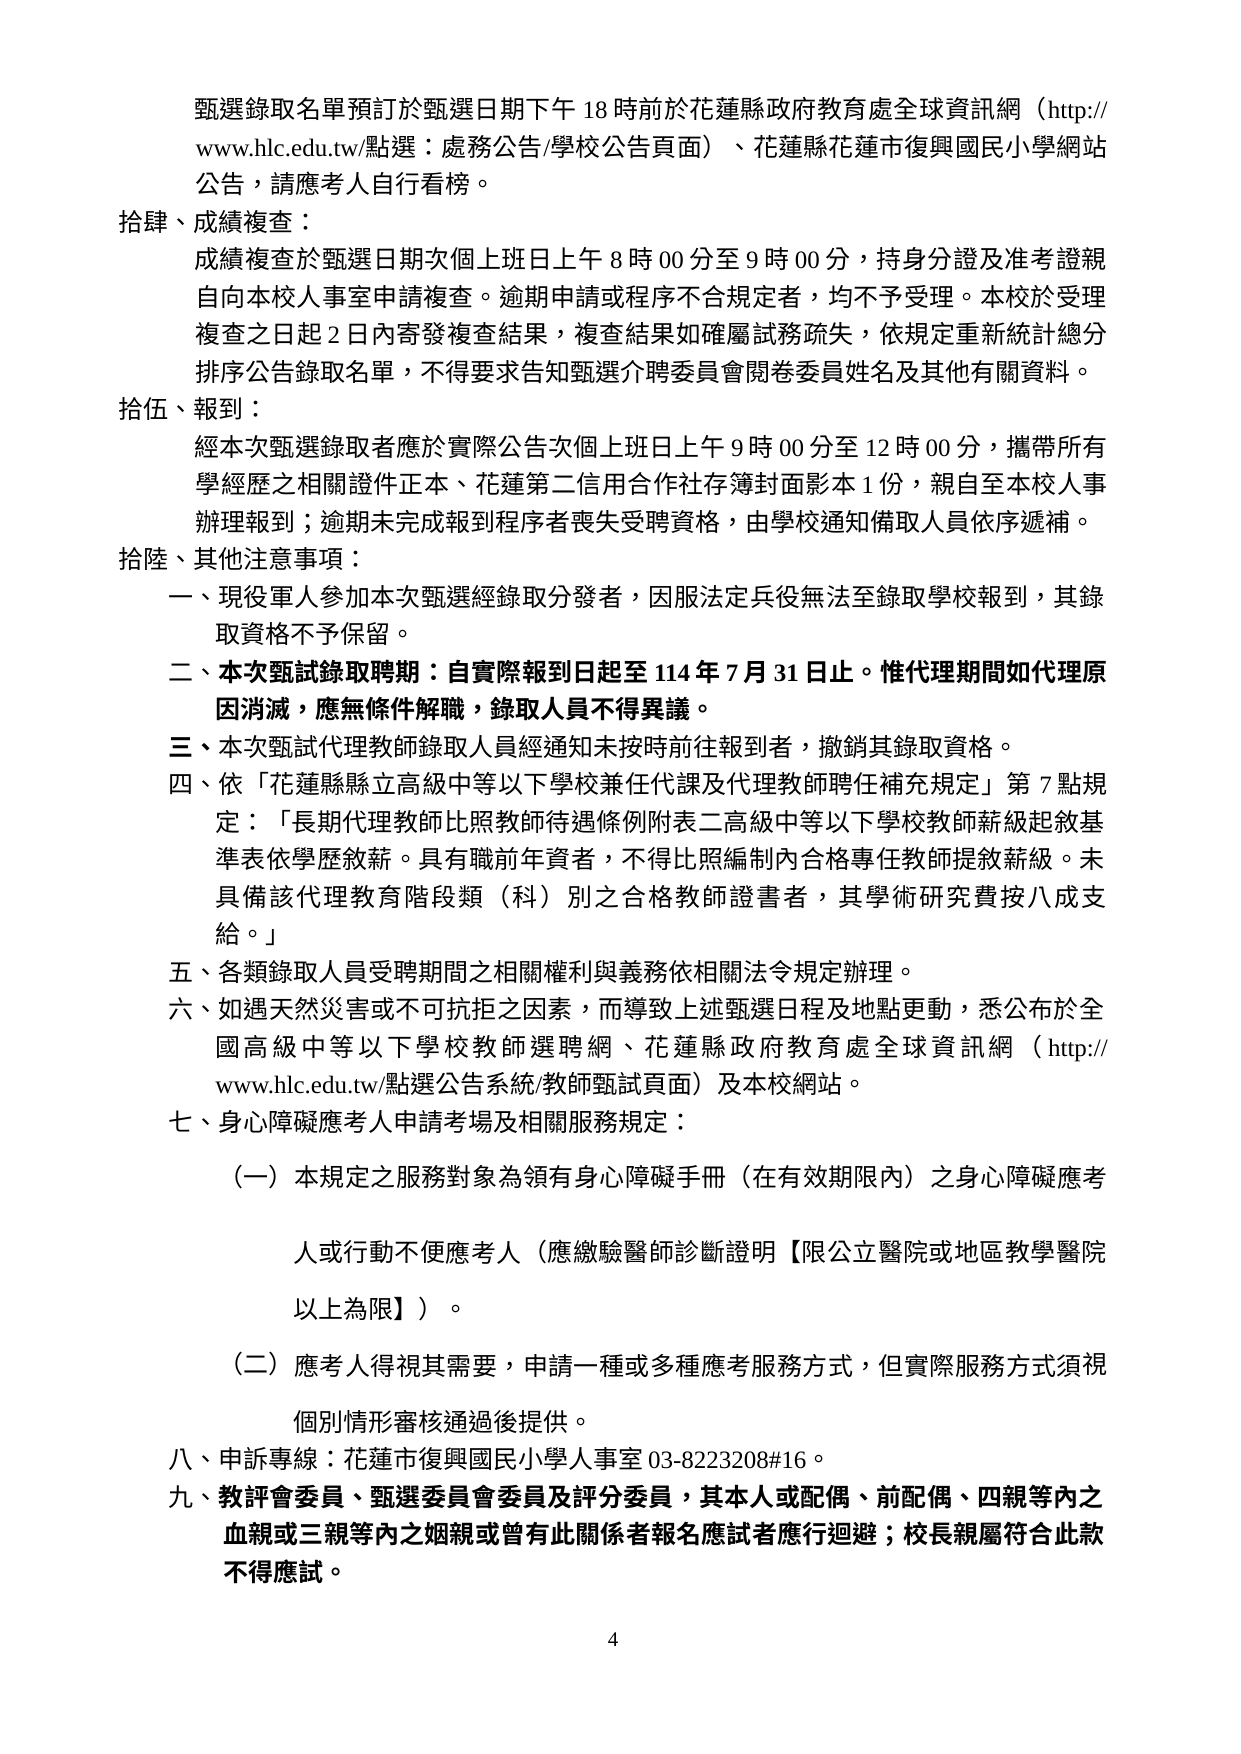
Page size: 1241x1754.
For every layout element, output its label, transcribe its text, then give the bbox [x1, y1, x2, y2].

text 七、身心障礙應考人申請考場及相關服務規定： [168, 1101, 1107, 1139]
text 拾伍、報到： [118, 389, 1107, 426]
text 拾陸、其他注意事項： [118, 539, 1107, 576]
text 九、教評會委員、甄選委員會委員及評分委員，其本人或配偶、前配偶、四親等內之血親或三親等內之姻親或曾有此關係者報名應試者應行迴避；校長親屬符合此款不得應試。 [168, 1476, 1107, 1589]
text 五、各類錄取人員受聘期間之相關權利與義務依相關法令規定辦理。 [168, 951, 1107, 989]
text 經本次甄選錄取者應於實際公告次個上班日上午9時00分至12時00分，攜帶所有學經歷之相關證件正本、花蓮第二信用合作社存簿封面影本1份，親自至本校人事辦理報到；逾期未完成報到程序者喪失受聘資格，由學校通知備取人員依序遞補。 [194, 426, 1107, 539]
text 一、現役軍人參加本次甄選經錄取分發者，因服法定兵役無法至錄取學校報到，其錄取資格不予保留。 [168, 576, 1107, 651]
text 八、申訴專線：花蓮市復興國民小學人事室03-8223208#16。 [168, 1439, 1107, 1476]
text （一）本規定之服務對象為領有身心障礙手冊（在有效期限內）之身心障礙應考人或行動不便應考人（應繳驗醫師診斷證明【限公立醫院或地區教學醫院以上為限】）。 [218, 1139, 1107, 1326]
text 拾肆、成績複查： [118, 201, 1107, 239]
text 三、本次甄試代理教師錄取人員經通知未按時前往報到者，撤銷其錄取資格。 [168, 726, 1107, 764]
text （二）應考人得視其需要，申請一種或多種應考服務方式，但實際服務方式須視個別情形審核通過後提供。 [218, 1326, 1107, 1439]
text 二、本次甄試錄取聘期：自實際報到日起至114年7月31日止。惟代理期間如代理原因消滅，應無條件解職，錄取人員不得異議。 [168, 651, 1107, 726]
text 甄選錄取名單預訂於甄選日期下午18時前於花蓮縣政府教育處全球資訊網（http://www.hlc.edu.tw/點選：處務公告/學校公告頁面）、花蓮縣花蓮市復興國民小學網站公告，請應考人自行看榜。 [194, 89, 1107, 201]
text 六、如遇天然災害或不可抗拒之因素，而導致上述甄選日程及地點更動，悉公布於全國高級中等以下學校教師選聘網、花蓮縣政府教育處全球資訊網（http://www.hlc.edu.tw/點選公告系統/教師甄試頁面）及本校網站。 [168, 989, 1107, 1101]
text 成績複查於甄選日期次個上班日上午8時00分至9時00分，持身分證及准考證親自向本校人事室申請複查。逾期申請或程序不合規定者，均不予受理。本校於受理複查之日起2日內寄發複查結果，複查結果如確屬試務疏失，依規定重新統計總分排序公告錄取名單，不得要求告知甄選介聘委員會閱卷委員姓名及其他有關資料。 [194, 239, 1107, 389]
text 四、依「花蓮縣縣立高級中等以下學校兼任代課及代理教師聘任補充規定」第7點規定：「長期代理教師比照教師待遇條例附表二高級中等以下學校教師薪級起敘基準表依學歷敘薪。具有職前年資者，不得比照編制內合格專任教師提敘薪級。未具備該代理教育階段類（科）別之合格教師證書者，其學術研究費按八成支給。」 [168, 764, 1107, 951]
